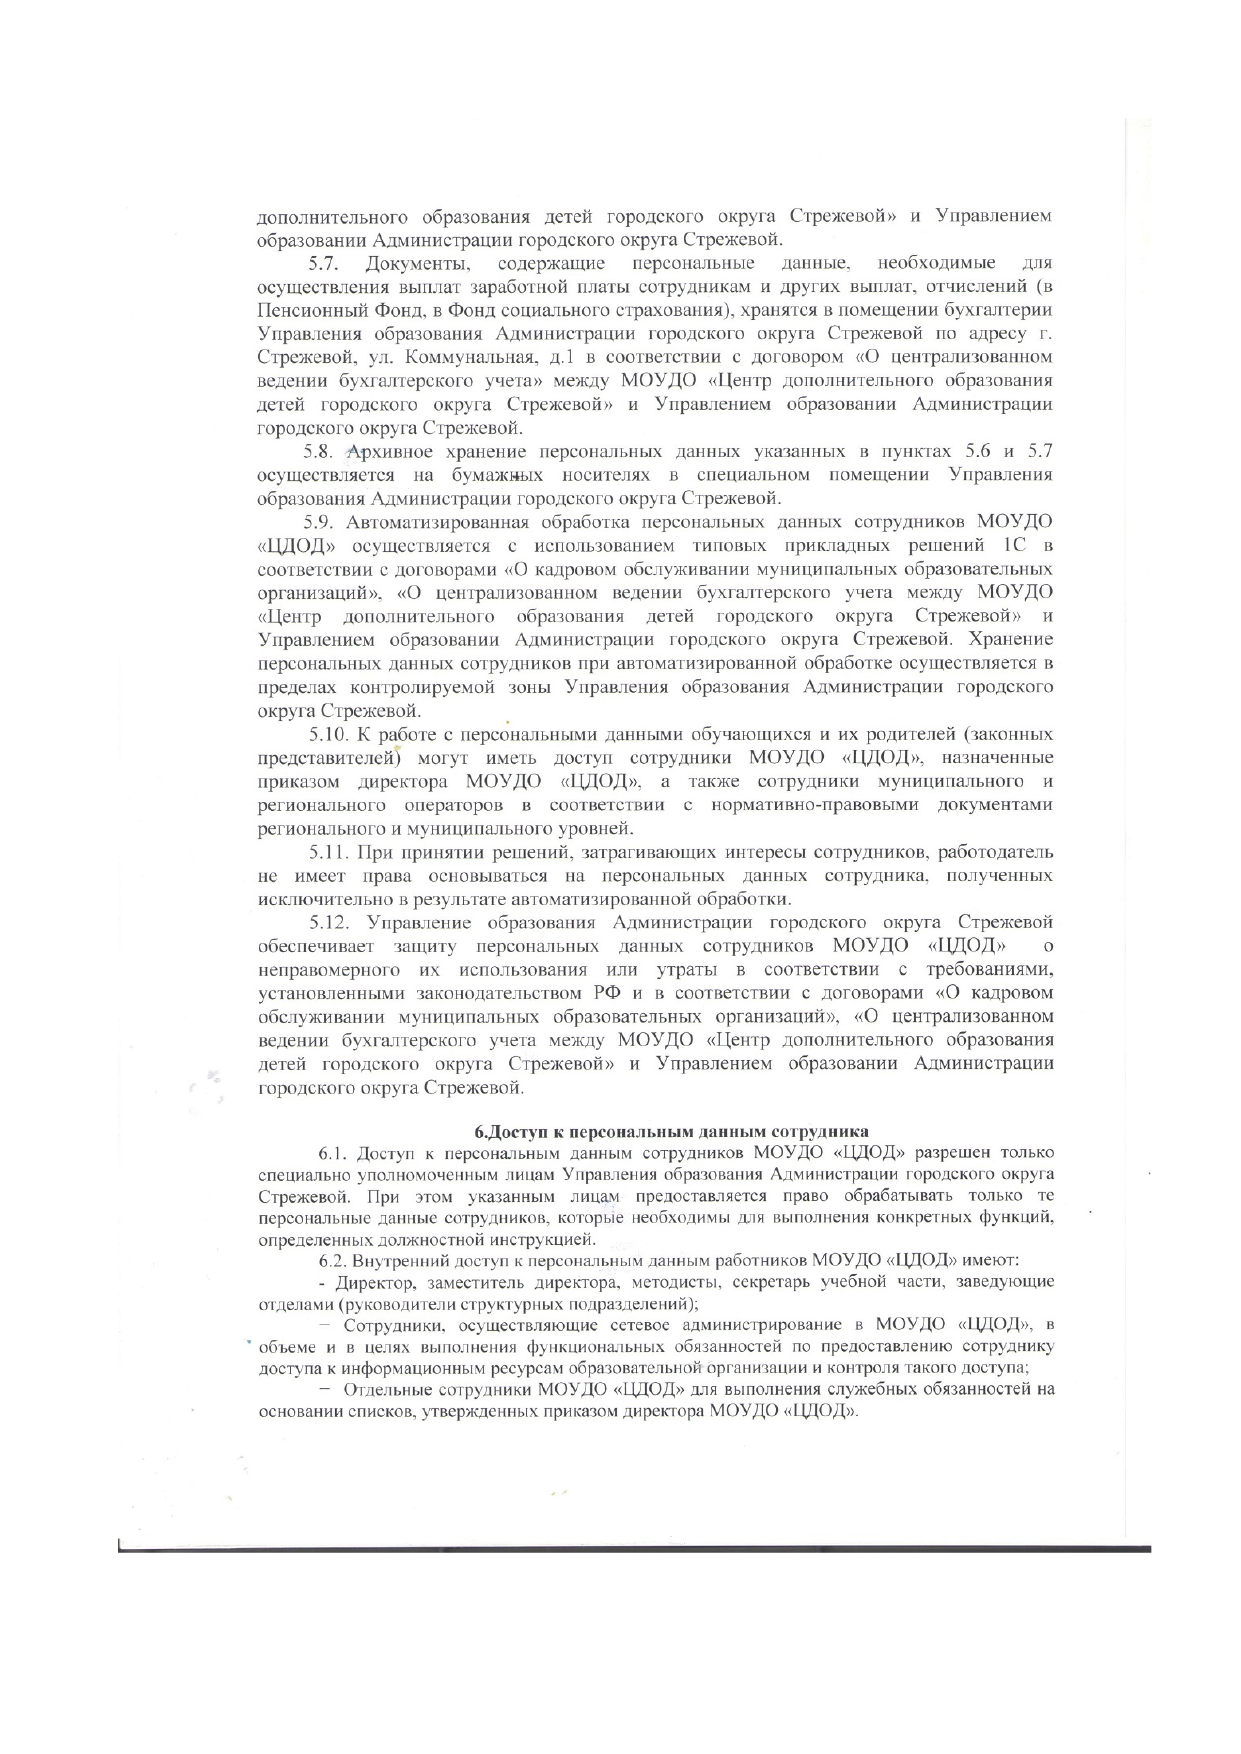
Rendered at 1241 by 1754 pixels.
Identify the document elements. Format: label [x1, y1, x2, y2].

picture [118, 118, 1152, 1553]
